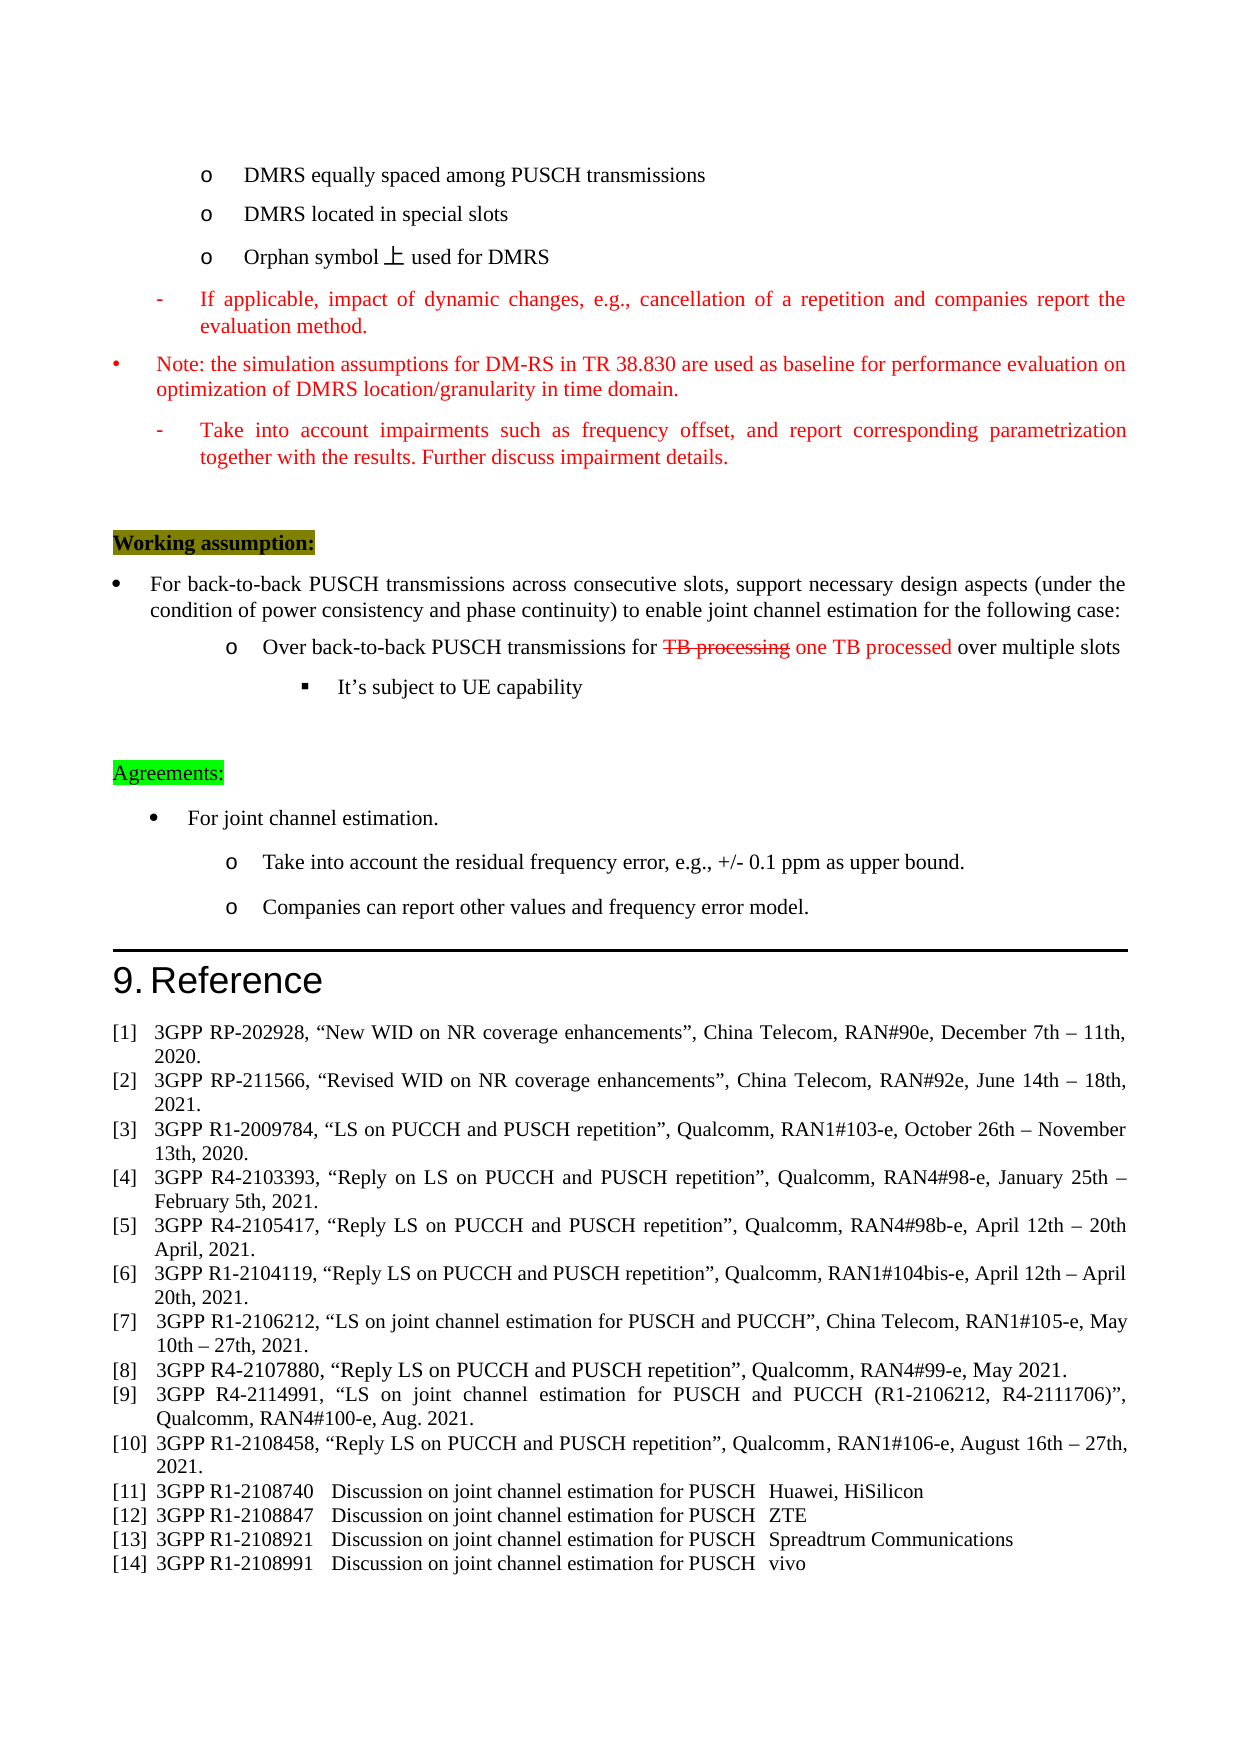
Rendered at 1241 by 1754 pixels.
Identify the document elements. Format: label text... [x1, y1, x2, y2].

list It’s subject to UE capability [300, 674, 1128, 699]
list DMRS equally spaced among PUSCH transmissions [200, 162, 1128, 189]
list Reference [112, 950, 1128, 1001]
list 3GPP R4-2114991, “LS on joint channel estimation for PUSCH and PUCCH (R1-2106212, R4-2111706)”, Qualcomm, RAN4#100-e, Aug. 2021. [112, 1382, 1128, 1430]
list 3GPP R4-2103393, “Reply on LS on PUCCH and PUSCH repetition”, Qualcomm, RAN4#98-e, January 25th – February 5th, 2021. [112, 1164, 1128, 1213]
list 3GPP R1-2108847 Discussion on joint channel estimation for PUSCH ZTE [112, 1503, 1128, 1527]
list 3GPP R1-2108458, “Reply LS on PUCCH and PUSCH repetition”, Qualcomm, RAN1#106-e, August 16th – 27th, 2021. [112, 1430, 1128, 1478]
list For joint channel estimation. [150, 801, 1128, 834]
list 3GPP R1-2104119, “Reply LS on PUCCH and PUSCH repetition”, Qualcomm, RAN1#104bis-e, April 12th – April 20th, 2021. [112, 1261, 1128, 1309]
list Take into account the residual frequency error, e.g., +/- 0.1 ppm as upper bound. [225, 846, 1128, 879]
list Companies can report other values and frequency error model. [225, 891, 1128, 924]
list DMRS located in special slots [200, 201, 1128, 228]
text Agreements: [112, 756, 1128, 789]
list 3GPP RP-202928, “New WID on NR coverage enhancements”, China Telecom, RAN#90e, December 7th – 11th, 2020. [112, 1020, 1128, 1068]
list 3GPP R1-2108740 Discussion on joint channel estimation for PUSCH Huawei, HiSilicon [112, 1478, 1128, 1503]
list Over back-to-back PUSCH transmissions for TB processing one TB processed over multiple slots [225, 634, 1128, 661]
list If applicable, impact of dynamic changes, e.g., cancellation of a repetition and companies report the evaluation method. [156, 283, 1128, 338]
list 3GPP R1-2108921 Discussion on joint channel estimation for PUSCH Spreadtrum Communications [112, 1527, 1128, 1551]
list Note: the simulation assumptions for DM-RS in TR 38.830 are used as baseline for performance evaluation on optimization of DMRS location/granularity in time domain. [112, 351, 1128, 401]
list Take into account impairments such as frequency offset, and report corresponding parametrization together with the results. Further discuss impairment details. [156, 414, 1128, 469]
list 3GPP R1-2108991 Discussion on joint channel estimation for PUSCH vivo [112, 1551, 1128, 1575]
list 3GPP RP-211566, “Revised WID on NR coverage enhancements”, China Telecom, RAN#92e, June 14th – 18th, 2021. [112, 1068, 1128, 1116]
text Working assumption: [112, 526, 1128, 559]
list 3GPP R4-2107880, “Reply LS on PUCCH and PUSCH repetition”, Qualcomm, RAN4#99-e, May 2021. [112, 1357, 1128, 1382]
list 3GPP R1-2009784, “LS on PUCCH and PUSCH repetition”, Qualcomm, RAN1#103-e, October 26th – November 13th, 2020. [112, 1116, 1128, 1164]
list 3GPP R1-2106212, “LS on joint channel estimation for PUSCH and PUCCH”, China Telecom, RAN1#105-e, May 10th – 27th, 2021. [112, 1309, 1128, 1357]
list Orphan symbol上 used for DMRS [200, 241, 1128, 271]
list For back-to-back PUSCH transmissions across consecutive slots, support necessary design aspects (under the condition of power consistency and phase continuity) to enable joint channel estimation for the following case: [112, 571, 1128, 622]
list 3GPP R4-2105417, “Reply LS on PUCCH and PUSCH repetition”, Qualcomm, RAN4#98b-e, April 12th – 20th April, 2021. [112, 1213, 1128, 1261]
